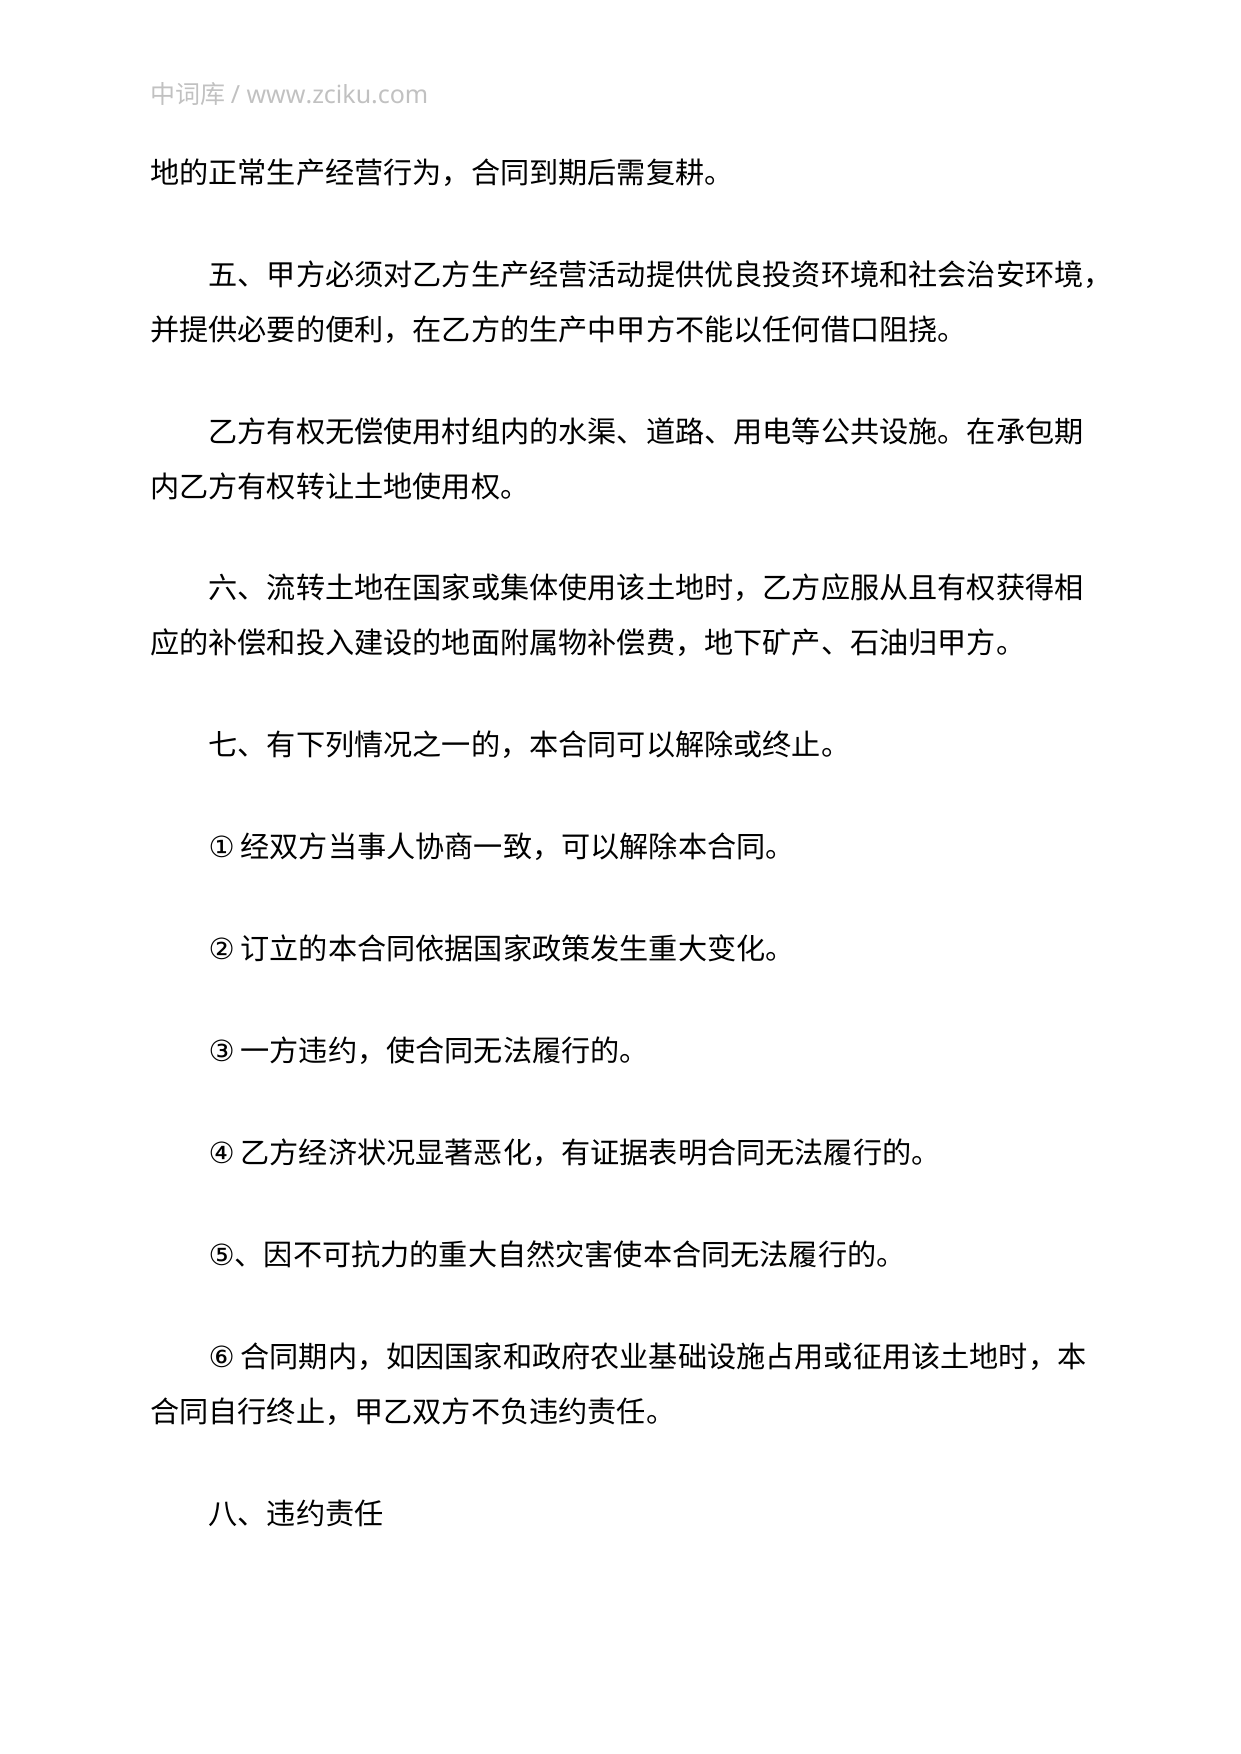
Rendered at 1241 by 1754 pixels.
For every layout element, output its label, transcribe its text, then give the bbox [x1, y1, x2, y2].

text ⑤、因不可抗力的重大自然灾害使本合同无法履行的。 [150, 1231, 1090, 1274]
text 乙方有权无偿使用村组内的水渠、道路、用电等公共设施。在承包期内乙方有权转让土地使用权。 [150, 408, 1090, 506]
text 六、流转土地在国家或集体使用该土地时，乙方应服从且有权获得相应的补偿和投入建设的地面附属物补偿费，地下矿产、石油归甲方。 [150, 565, 1090, 662]
text ②订立的本合同依据国家政策发生重大变化。 [150, 926, 1090, 968]
text 七、有下列情况之一的，本合同可以解除或终止。 [150, 722, 1090, 764]
text 五、甲方必须对乙方生产经营活动提供优良投资环境和社会治安环境，并提供必要的便利，在乙方的生产中甲方不能以任何借口阻挠。 [150, 252, 1090, 349]
text ④乙方经济状况显著恶化，有证据表明合同无法履行的。 [150, 1129, 1090, 1172]
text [150, 150, 1090, 192]
text 八、违约责任 [150, 1490, 1090, 1532]
text ①经双方当事人协商一致，可以解除本合同。 [150, 823, 1090, 866]
text ③一方违约，使合同无法履行的。 [150, 1027, 1090, 1070]
text ⑥合同期内，如因国家和政府农业基础设施占用或征用该土地时，本合同自行终止，甲乙双方不负违约责任。 [150, 1333, 1090, 1431]
